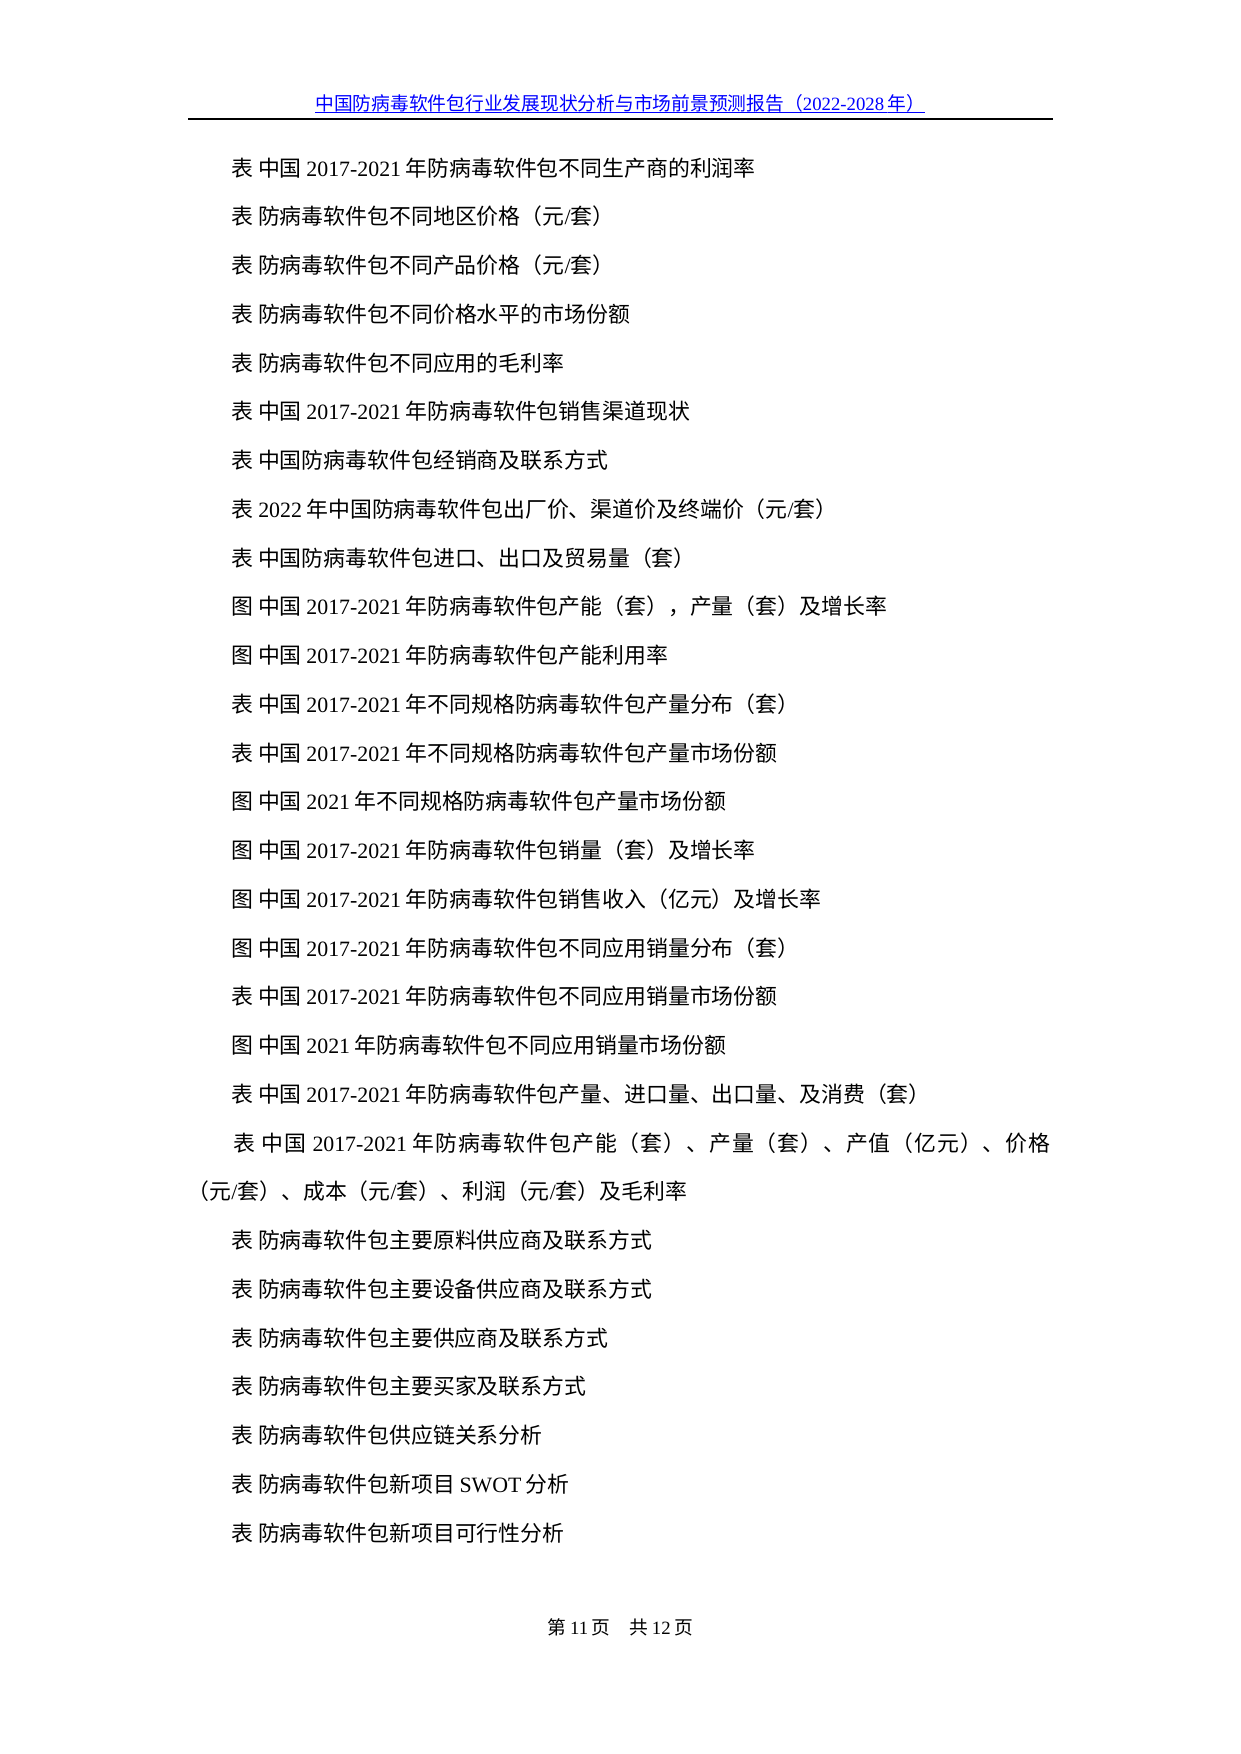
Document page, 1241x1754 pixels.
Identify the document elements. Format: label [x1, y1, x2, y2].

text [187, 150, 1053, 1548]
